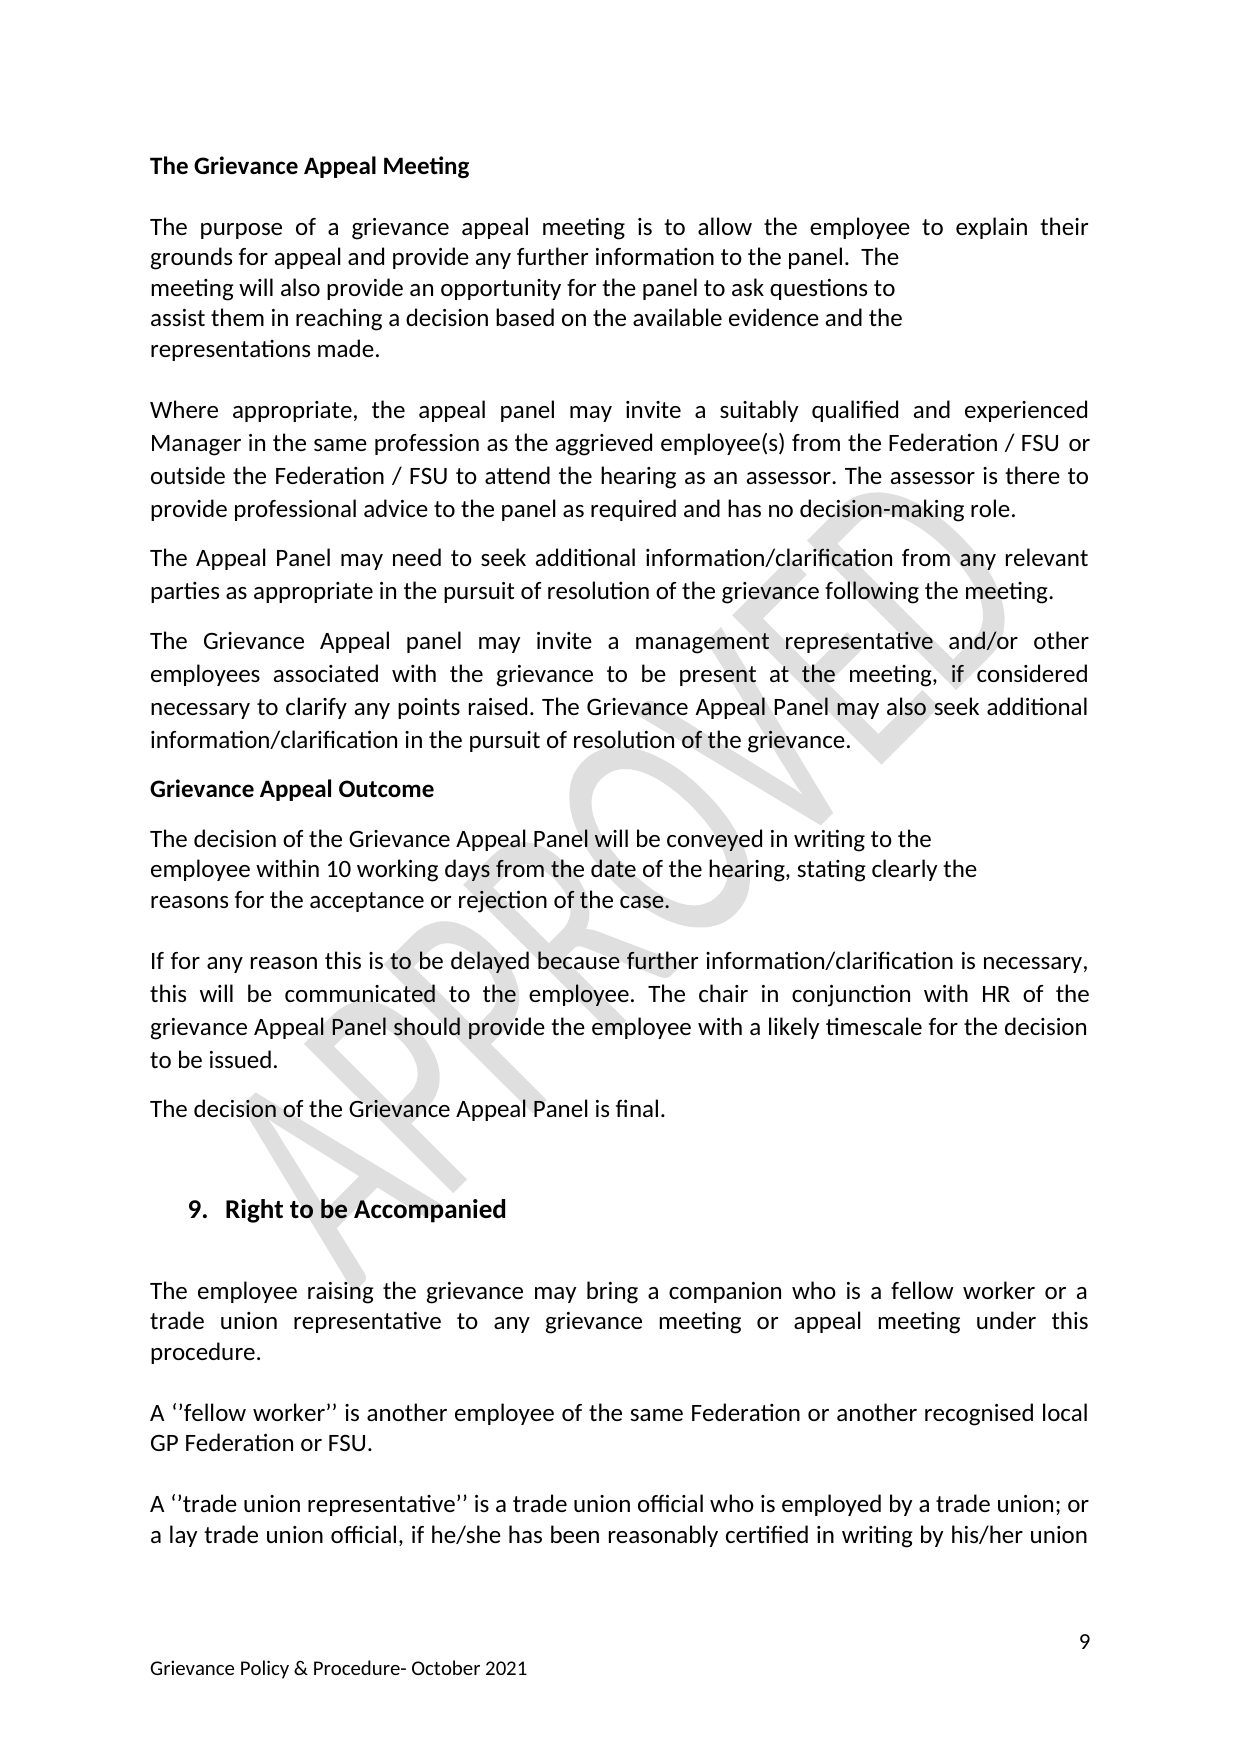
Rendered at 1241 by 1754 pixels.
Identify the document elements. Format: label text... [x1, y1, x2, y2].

text meeting will also provide an opportunity for the panel to ask questions to [150, 272, 1090, 303]
text The decision of the Grievance Appeal Panel will be conveyed in writing to the [150, 823, 1090, 853]
subtitle Right to be Accompanied [187, 1192, 1090, 1226]
text assist them in reaching a decision based on the available evidence and the [150, 303, 1090, 333]
text Grievance Appeal Outcome [150, 773, 1090, 804]
text A ‘’fellow worker’’ is another employee of the same Federation or another recognised local GP Federation or FSU. [150, 1397, 1090, 1458]
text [150, 1489, 1090, 1550]
text The Grievance Appeal panel may invite a management representative and/or other employees associated with the grievance to be present at the meeting, if considered necessary to clarify any points raised. The Grievance Appeal Panel may also seek additional information/clarification in the pursuit of resolution of the grievance. [150, 625, 1090, 754]
text The Appeal Panel may need to seek additional information/clarification from any relevant parties as appropriate in the pursuit of resolution of the grievance following the meeting. [150, 542, 1090, 606]
text reasons for the acceptance or rejection of the case. [150, 884, 1090, 914]
text The Grievance Appeal Meeting [150, 150, 1090, 181]
text Where appropriate, the appeal panel may invite a suitably qualified and experienced Manager in the same profession as the aggrieved employee(s) from the Federation / FSU or outside the Federation / FSU to attend the hearing as an assessor. The assessor is there to provide professional advice to the panel as required and has no decision-making role. [150, 394, 1090, 523]
text The purpose of a grievance appeal meeting is to allow the employee to explain their grounds for appeal and provide any further information to the panel. The [150, 211, 1090, 272]
text employee within 10 working days from the date of the hearing, stating clearly the [150, 853, 1090, 884]
text If for any reason this is to be delayed because further information/clarification is necessary, this will be communicated to the employee. The chair in conjunction with HR of the grievance Appeal Panel should provide the employee with a likely timescale for the decision to be issued. [150, 945, 1090, 1074]
text The employee raising the grievance may bring a companion who is a fellow worker or a trade union representative to any grievance meeting or appeal meeting under this procedure. [150, 1275, 1090, 1367]
text The decision of the Grievance Appeal Panel is final. [150, 1093, 1090, 1124]
text representations made. [150, 333, 1090, 364]
